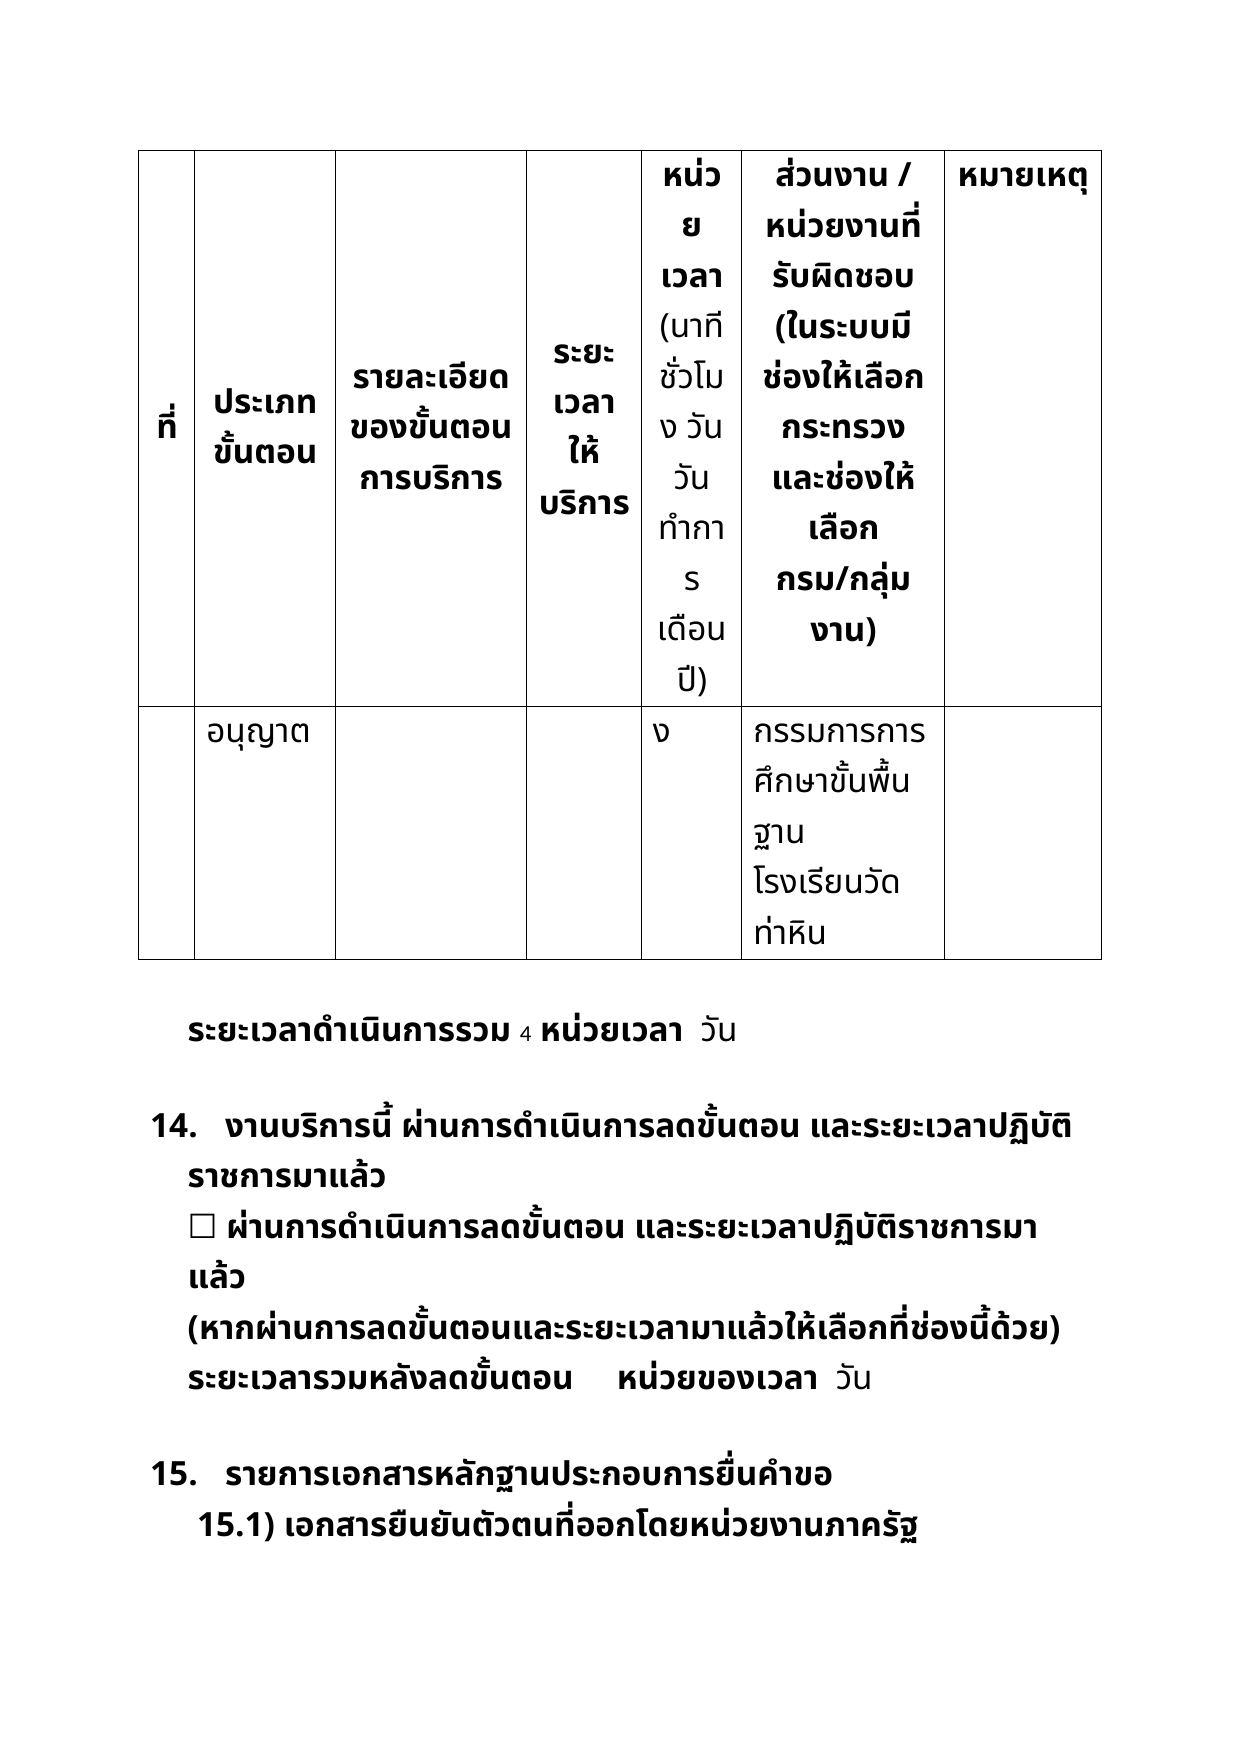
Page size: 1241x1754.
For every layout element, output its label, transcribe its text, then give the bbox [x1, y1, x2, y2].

table_header รายละเอียดของขั้นตอนการบริการ [336, 151, 526, 706]
table_header ระยะเวลาให้บริการ [527, 151, 641, 706]
table_cell 1 [527, 707, 641, 959]
table_cell [642, 707, 741, 959]
table_cell [945, 707, 1101, 959]
table_header ประเภทขั้นตอน [195, 151, 335, 706]
text 15.1) เอกสารยืนยันตัวตนที่ออกโดยหน่วยงานภาครัฐ [197, 1501, 1090, 1551]
list (หากผ่านการลดขั้นตอนและระยะเวลามาแล้วให้เลือกที่ช่องนี้ด้วย) [187, 1304, 1090, 1354]
table_header ส่วนงาน / หน่วยงานที่รับผิดชอบ (ในระบบมีช่องให้เลือกกระทรวง และช่องให้เลือก กรม/กลุ่มงาน) [742, 151, 944, 706]
table_cell [195, 707, 335, 959]
list รายการเอกสารหลักฐานประกอบการยื่นคำขอ [150, 1450, 1090, 1501]
text ระยะเวลาดำเนินการรวม หน่วยเวลา [187, 1006, 1090, 1056]
table_header ที่ [139, 151, 194, 706]
list ผ่านการดำเนินการลดขั้นตอน และระยะเวลาปฏิบัติราชการมาแล้ว [187, 1203, 1090, 1304]
list ระยะเวลารวมหลังลดขั้นตอน หน่วยของเวลา [187, 1354, 1090, 1405]
table_header หมายเหตุ [945, 151, 1101, 706]
table_cell 3 [139, 707, 194, 959]
table_header หน่วยเวลา (นาที ชั่วโมง วัน วันทำการ เดือน ปี) [642, 151, 741, 706]
list งานบริการนี้ ผ่านการดำเนินการลดขั้นตอน และระยะเวลาปฏิบัติราชการมาแล้ว [150, 1101, 1090, 1203]
table_cell สำนักงานคณะกรรมการการศึกษาขั้นพื้นฐาน โรงเรียนวัดท่าหิน [742, 707, 944, 959]
